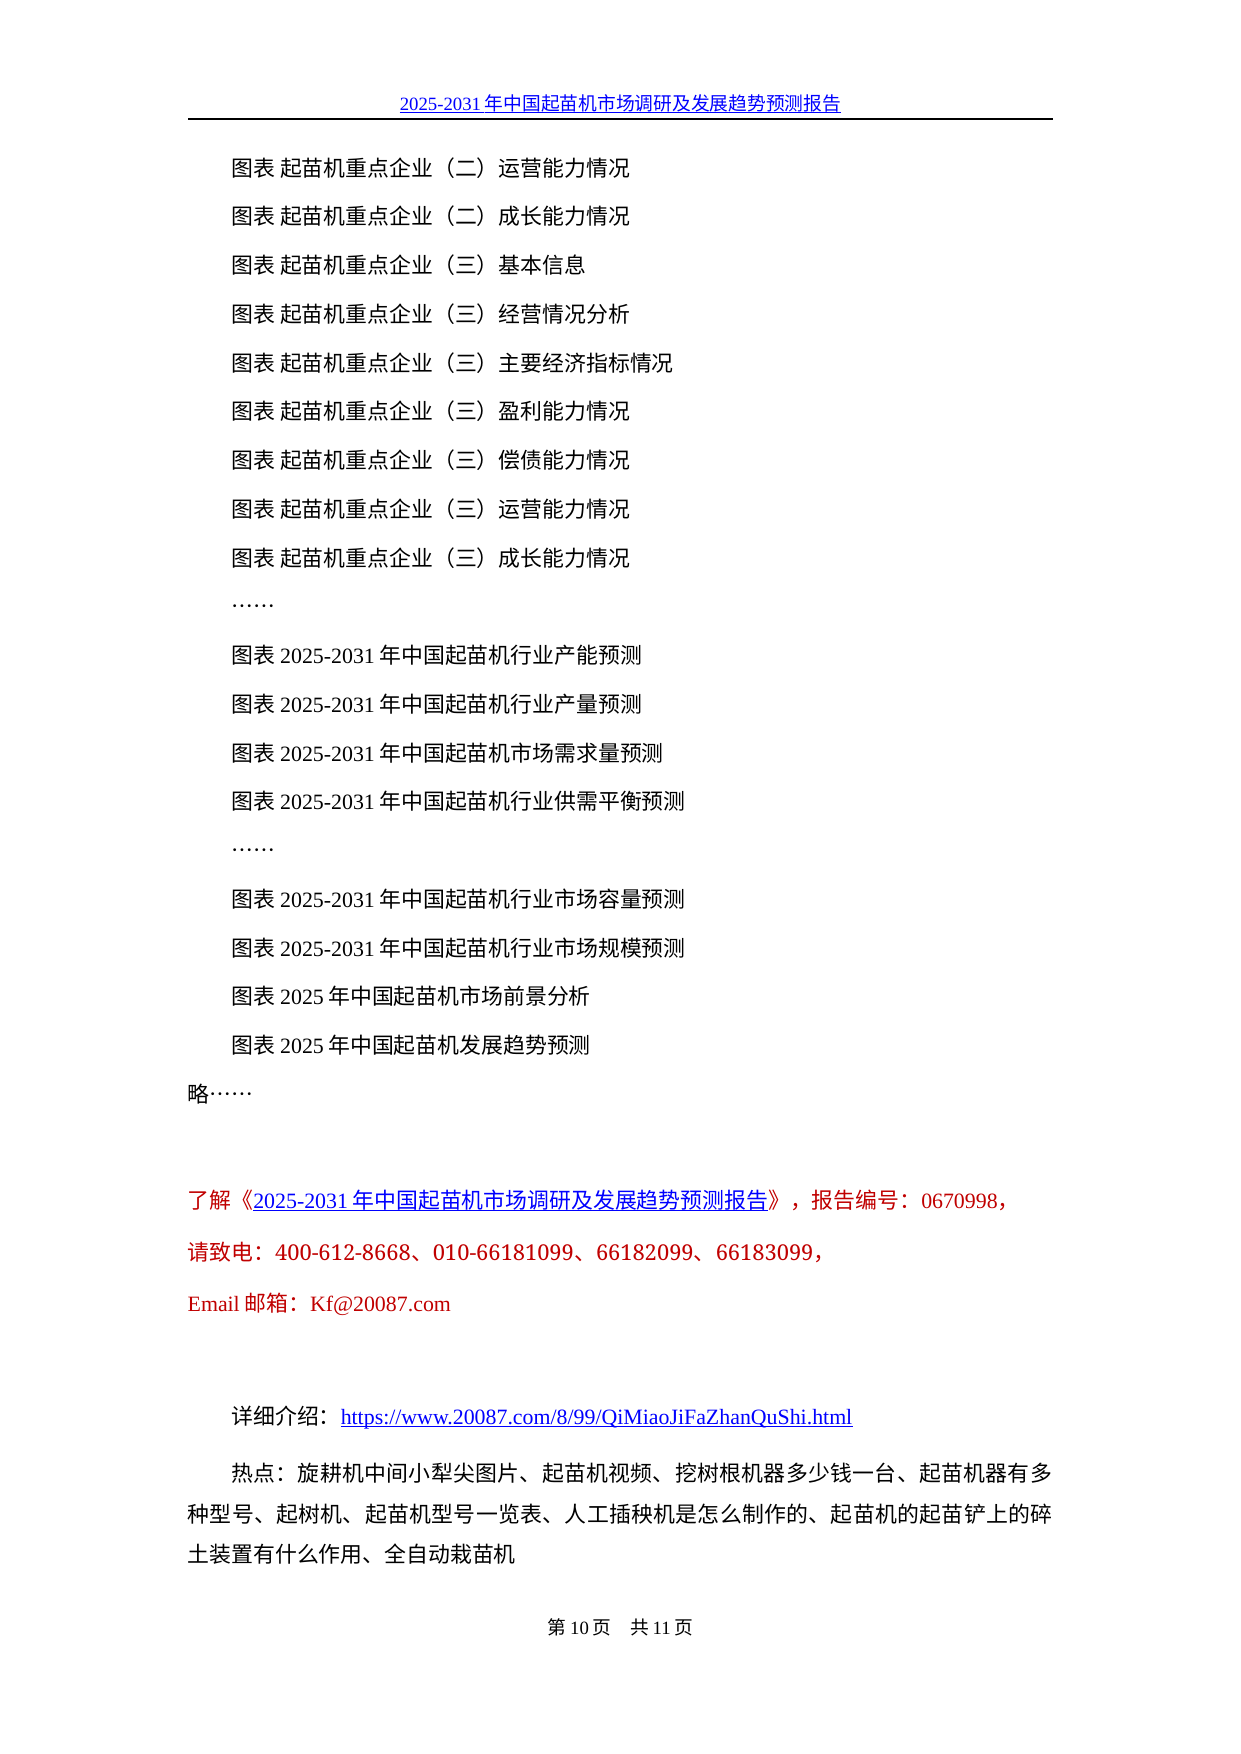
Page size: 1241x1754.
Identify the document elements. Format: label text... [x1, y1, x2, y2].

text Email邮箱：Kf@20087.com [187, 1286, 1053, 1318]
text 热点：旋耕机中间小犁尖图片、起苗机视频、挖树根机器多少钱一台、起苗机器有多种型号、起树机、起苗机型号一览表、人工插秧机是怎么制作的、起苗机的起苗铲上的碎土装置有什么作用、全自动栽苗机 [187, 1456, 1053, 1569]
text 请致电：400-612-8668、010-66181099、66182099、66183099， [187, 1234, 1053, 1267]
text 了解《2025-2031年中国起苗机市场调研及发展趋势预测报告》，报告编号：0670998， [187, 1183, 1053, 1215]
text 详细介绍：https://www.20087.com/8/99/QiMiaoJiFaZhanQuShi.html [187, 1399, 1053, 1431]
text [187, 150, 1053, 1109]
